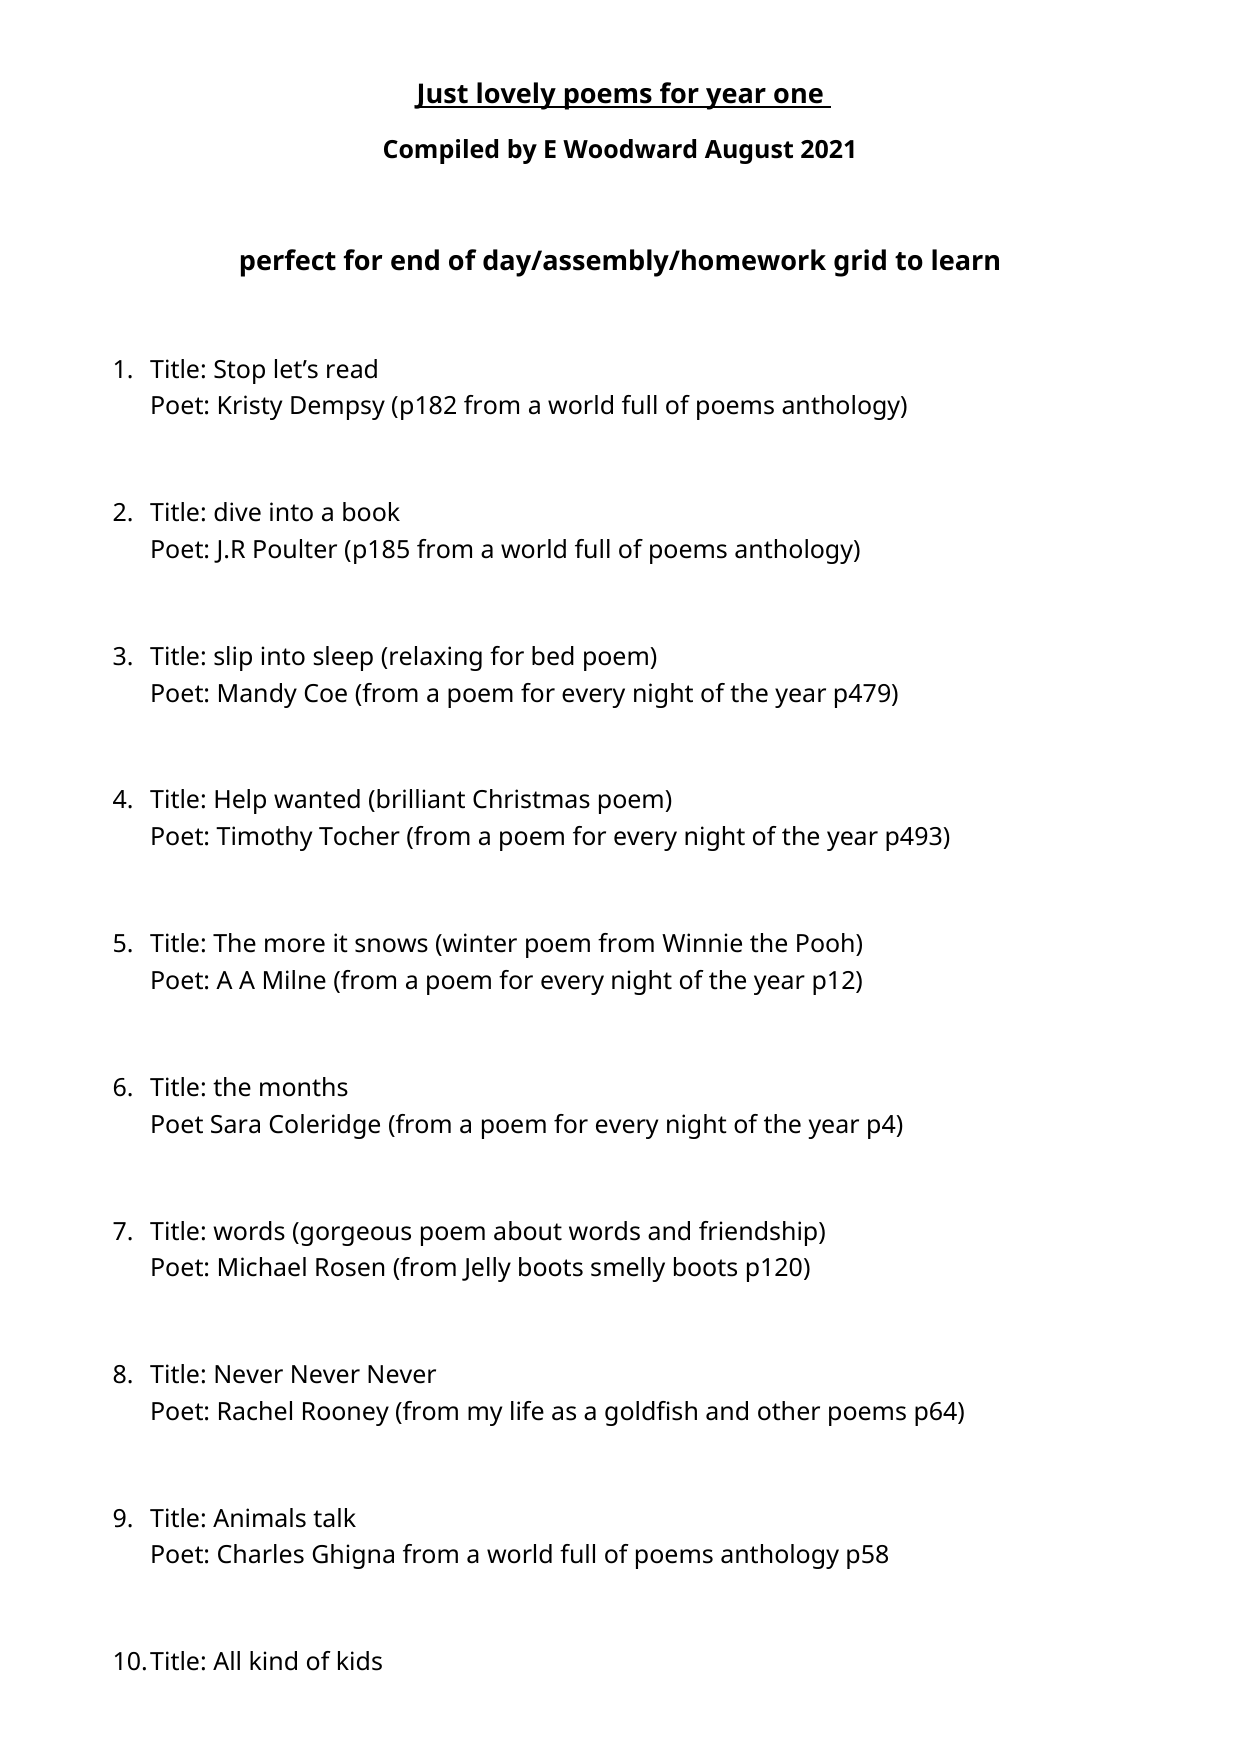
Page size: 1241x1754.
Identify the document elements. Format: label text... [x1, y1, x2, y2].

text Compiled by E Woodward August 2021 [75, 131, 1165, 166]
list Poet: Kristy Dempsy (p182 from a world full of poems anthology) [150, 388, 1165, 422]
list Poet: Mandy Coe (from a poem for every night of the year p479) [150, 675, 1165, 709]
list Title: Stop let’s read [112, 351, 1165, 385]
list Title: Help wanted (brilliant Christmas poem) [112, 782, 1165, 816]
text perfect for end of day/assembly/homework grid to learn [75, 241, 1165, 278]
list Poet: Rachel Rooney (from my life as a goldfish and other poems p64) [150, 1393, 1165, 1428]
list Title: dive into a book [112, 495, 1165, 529]
list Title: slip into sleep (relaxing for bed poem) [112, 638, 1165, 673]
list Title: The more it snows (winter poem from Winnie the Pooh) [112, 926, 1165, 960]
list Title: words (gorgeous poem about words and friendship) [112, 1213, 1165, 1247]
list Title: All kind of kids [112, 1644, 1165, 1678]
list Poet: Charles Ghigna from a world full of poems anthology p58 [150, 1537, 1165, 1571]
list Title: Animals talk [112, 1500, 1165, 1534]
list Poet: J.R Poulter (p185 from a world full of poems anthology) [150, 532, 1165, 566]
list Title: the months [112, 1069, 1165, 1103]
list Poet: Michael Rosen (from Jelly boots smelly boots p120) [150, 1250, 1165, 1284]
text Just lovely poems for year one [75, 75, 1165, 112]
list Poet: A A Milne (from a poem for every night of the year p12) [150, 963, 1165, 997]
list Poet Sara Coleridge (from a poem for every night of the year p4) [150, 1106, 1165, 1140]
list Title: Never Never Never [112, 1357, 1165, 1391]
list Poet: Timothy Tocher (from a poem for every night of the year p493) [150, 819, 1165, 853]
